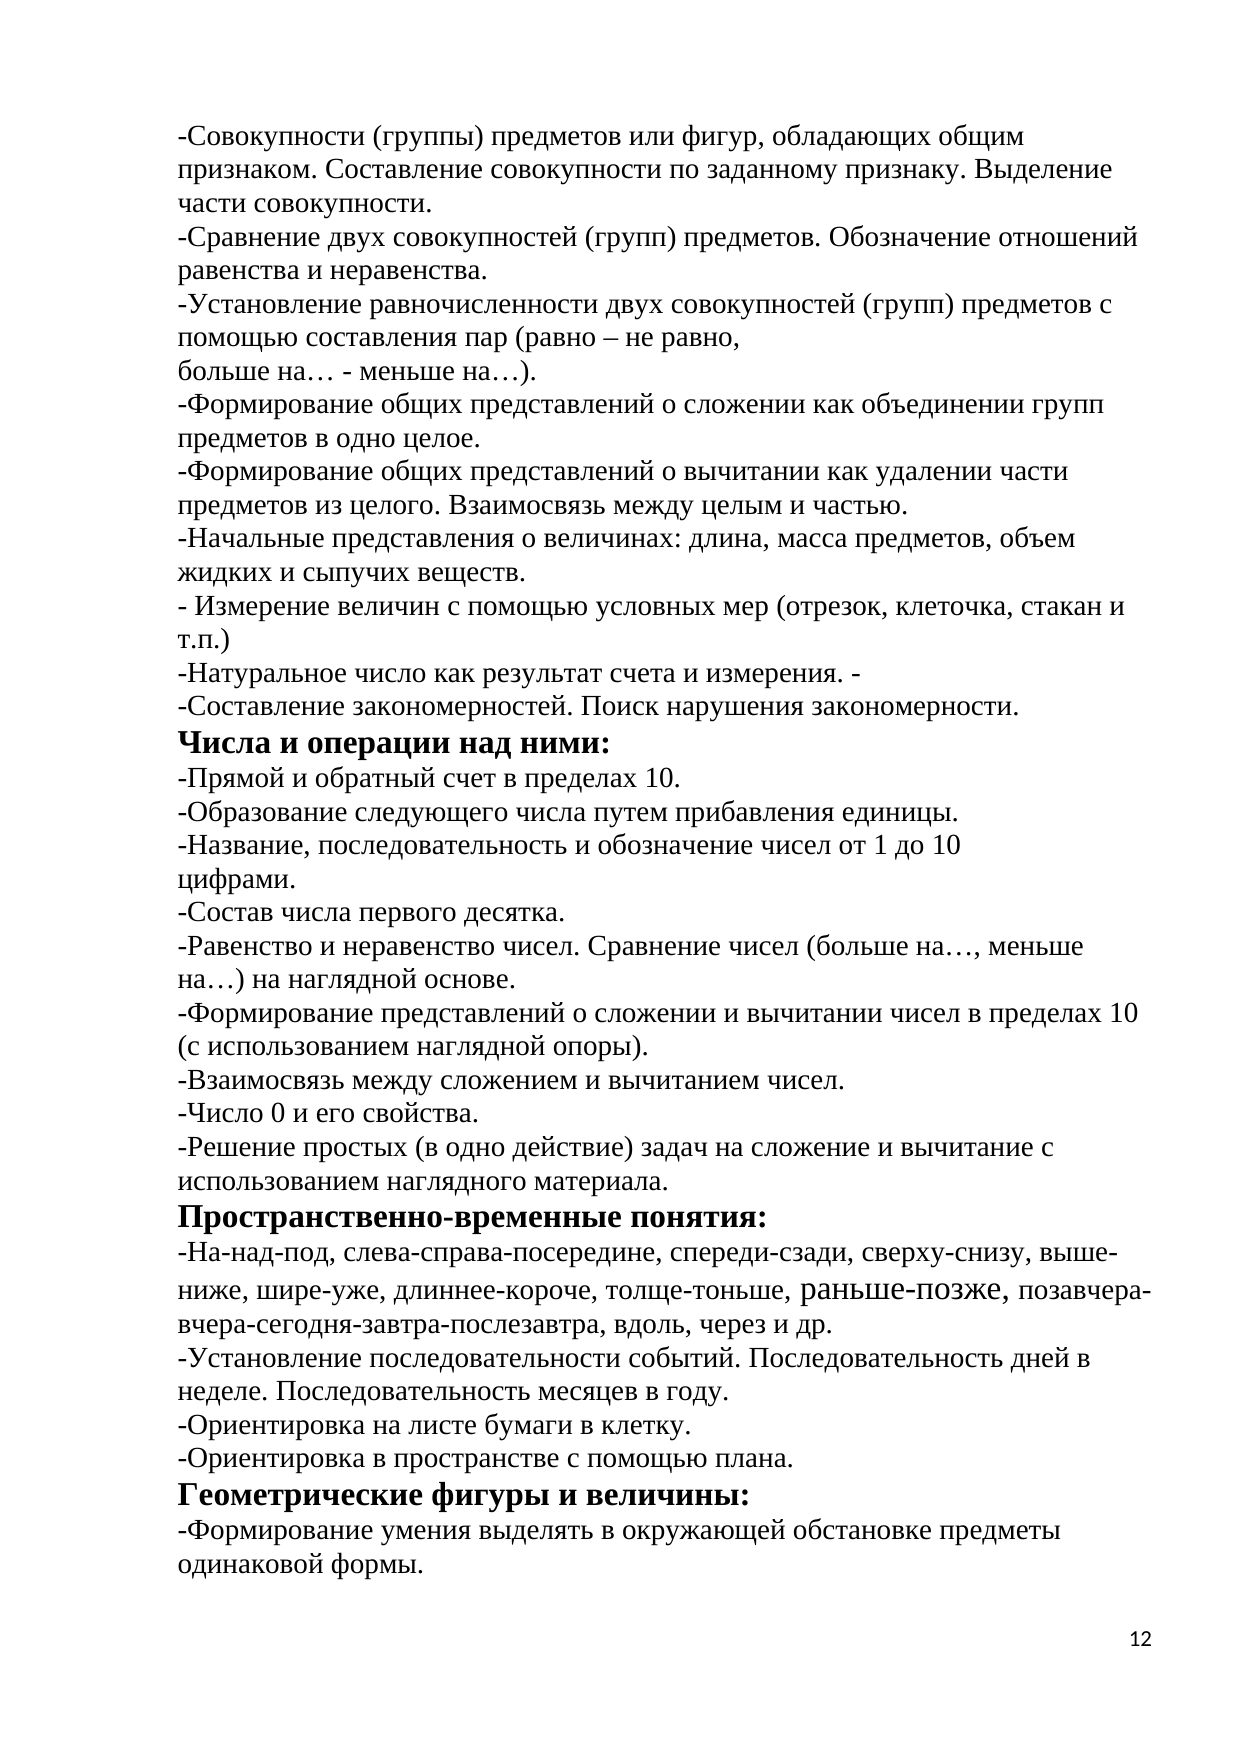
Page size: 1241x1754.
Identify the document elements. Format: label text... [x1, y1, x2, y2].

text -Установление последовательности событий. Последовательность дней в неделе. Последовательность месяцев в году. [177, 1340, 1152, 1407]
text -Ориентировка в пространстве с помощью плана. [177, 1441, 1152, 1474]
text Геометрические фигуры и величины: [177, 1474, 1152, 1512]
text -Начальные представления о величинах: длина, масса предметов, объем жидких и сыпучих веществ. [177, 521, 1152, 588]
text -Натуральное число как результат счета и измерения. - [177, 655, 1152, 688]
text -На-над-под, слева-справа-посередине, спереди-сзади, сверху-снизу, выше-ниже, шире-уже, длиннее-короче, толще-тоньше, раньше-позже, позавчера-вчера-сегодня-завтра-послезавтра, вдоль, через и др. [177, 1234, 1152, 1340]
text -Равенство и неравенство чисел. Сравнение чисел (больше на…, меньше на…) на наглядной основе. [177, 928, 1152, 995]
text -Название, последовательность и обозначение чисел от 1 до 10 [177, 827, 1152, 861]
text цифрами. [177, 861, 1152, 894]
text -Сравнение двух совокупностей (групп) предметов. Обозначение отношений равенства и неравенства. [177, 219, 1152, 286]
text -Решение простых (в одно действие) задач на сложение и вычитание с использованием наглядного материала. [177, 1129, 1152, 1196]
text -Составление закономерностей. Поиск нарушения закономерности. [177, 688, 1152, 722]
text -Прямой и обратный счет в пределах 10. [177, 760, 1152, 794]
text -Число 0 и его свойства. [177, 1096, 1152, 1129]
text -Ориентировка на листе бумаги в клетку. [177, 1407, 1152, 1441]
text -Образование следующего числа путем прибавления единицы. [177, 794, 1152, 827]
text - Измерение величин с помощью условных мер (отрезок, клеточка, стакан и т.п.) [177, 588, 1152, 655]
text -Формирование представлений о сложении и вычитании чисел в пределах 10 (с использованием наглядной опоры). [177, 995, 1152, 1062]
text -Взаимосвязь между сложением и вычитанием чисел. [177, 1062, 1152, 1096]
text Пространственно-временные понятия: [177, 1196, 1152, 1234]
text -Установление равночисленности двух совокупностей (групп) предметов с помощью составления пар (равно – не равно, [177, 286, 1152, 353]
text больше на… - меньше на…). [177, 353, 1152, 386]
text -Формирование общих представлений о вычитании как удалении части предметов из целого. Взаимосвязь между целым и частью. [177, 453, 1152, 521]
text Числа и операции над ними: [177, 722, 1152, 760]
text -Формирование общих представлений о сложении как объединении групп предметов в одно целое. [177, 386, 1152, 453]
text -Состав числа первого десятка. [177, 894, 1152, 928]
text -Совокупности (группы) предметов или фигур, обладающих общим признаком. Составление совокупности по заданному признаку. Выделение части совокупности. [177, 118, 1152, 219]
text -Формирование умения выделять в окружающей обстановке предметы одинаковой формы. [177, 1512, 1152, 1579]
